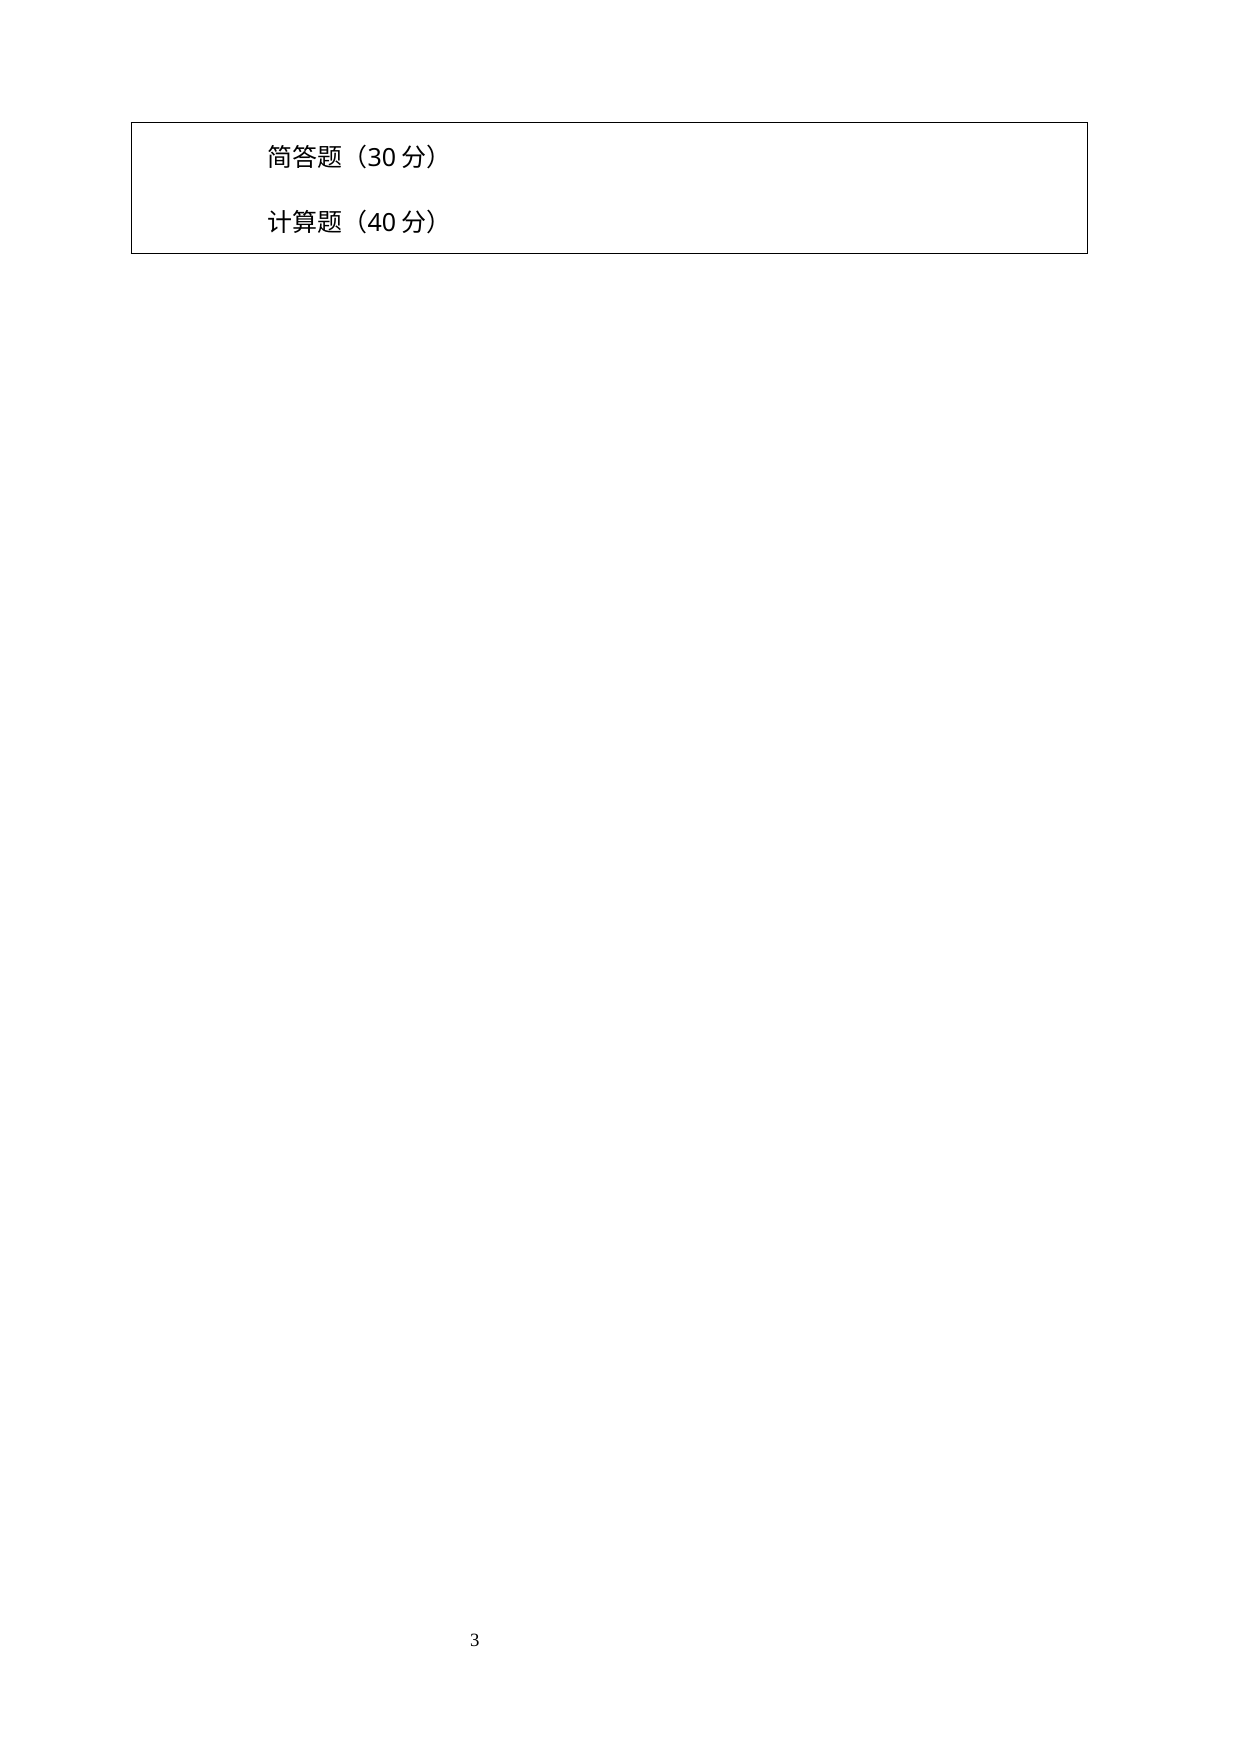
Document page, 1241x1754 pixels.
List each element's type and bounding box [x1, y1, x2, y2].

table_cell [132, 123, 1087, 253]
